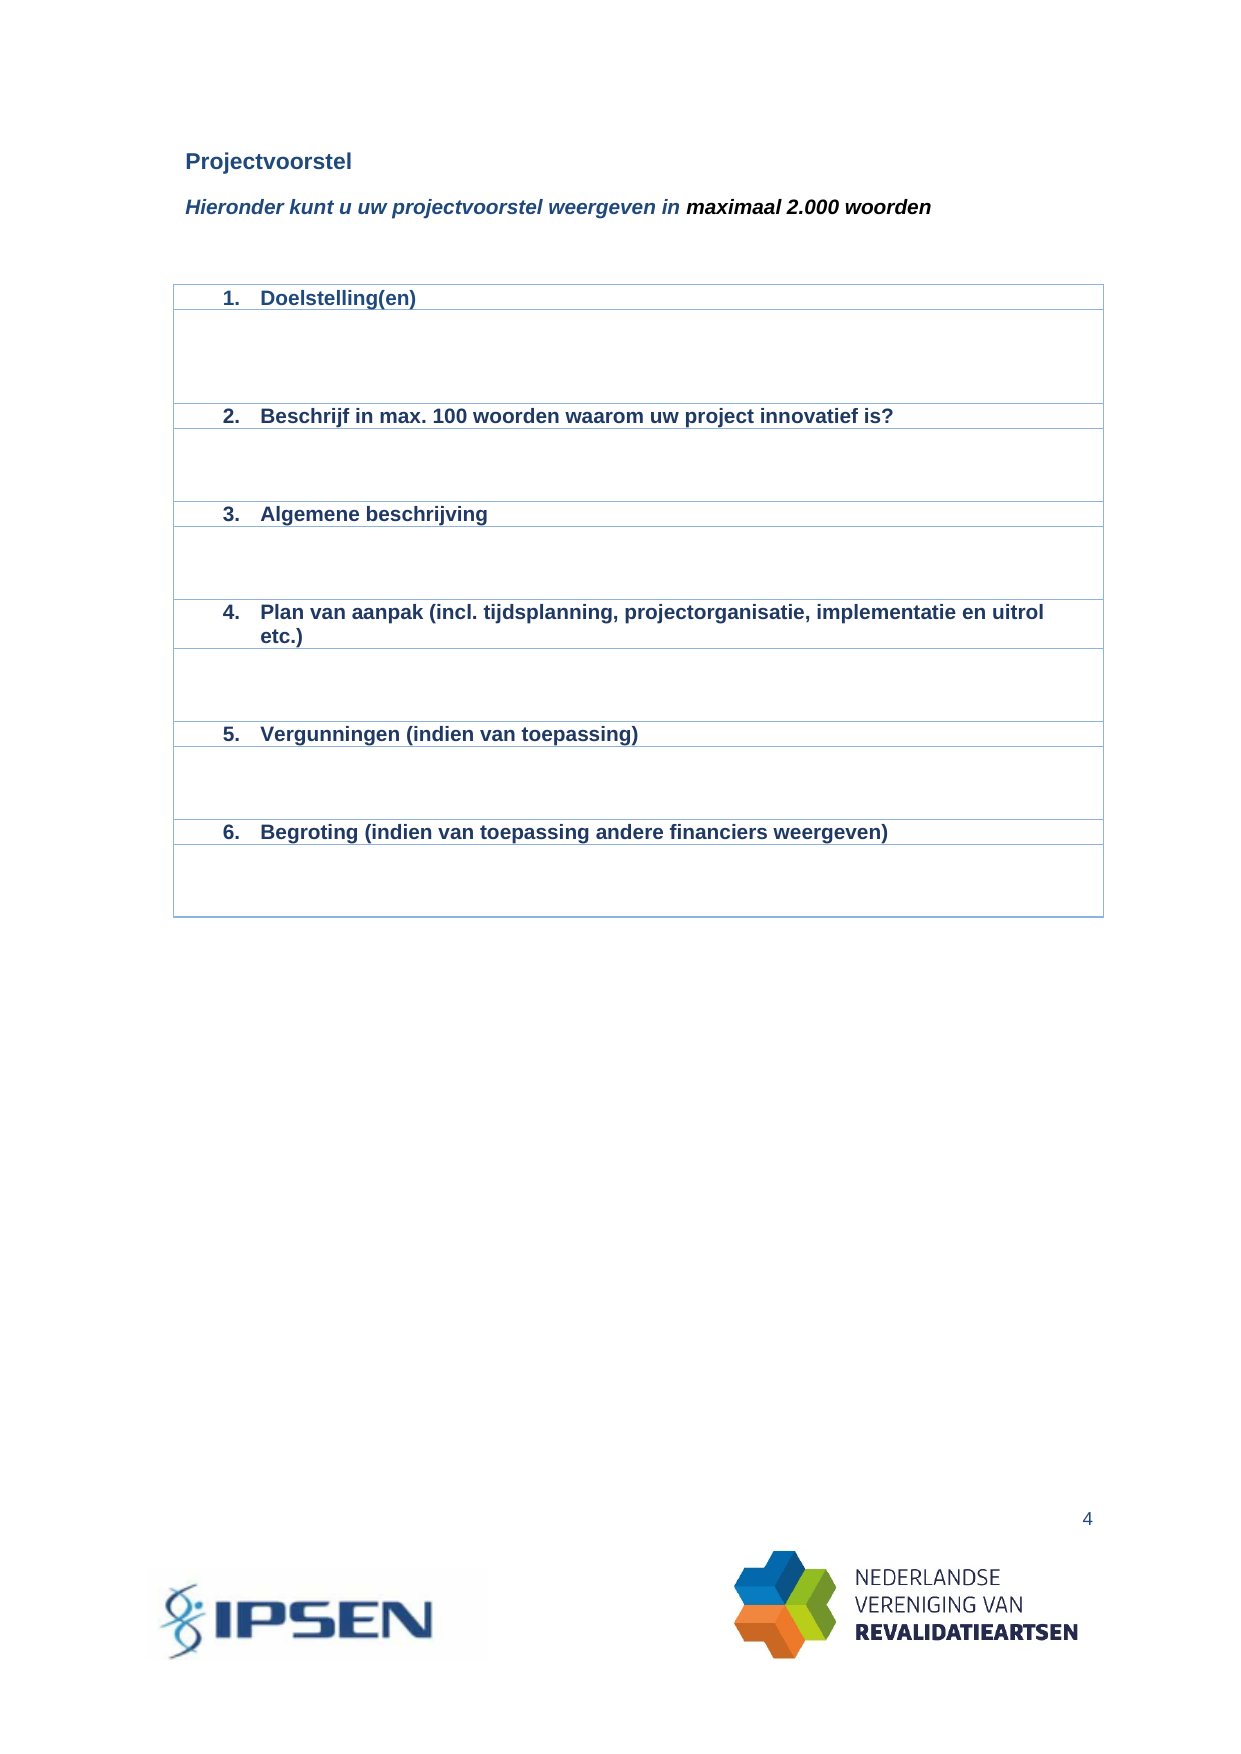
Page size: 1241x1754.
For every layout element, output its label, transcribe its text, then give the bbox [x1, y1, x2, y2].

table_cell Begroting (indien van toepassing andere financiers weergeven) [174, 820, 1103, 843]
table_cell [174, 429, 1103, 501]
text Hieronder kunt u uw projectvoorstel weergeven in maximaal 2.000 woorden [185, 195, 1093, 219]
table_cell Beschrijf in max. 100 woorden waarom uw project innovatief is? [174, 404, 1103, 428]
table_cell [174, 845, 1103, 916]
table_cell [174, 310, 1103, 403]
table_cell Plan van aanpak (incl. tijdsplanning, projectorganisatie, implementatie en uitrol etc.) [174, 600, 1103, 648]
picture [728, 1549, 1083, 1660]
table_cell Algemene beschrijving [174, 502, 1103, 526]
table_cell [174, 527, 1103, 599]
table_cell [174, 747, 1103, 818]
table_cell [174, 649, 1103, 721]
text Projectvoorstel [185, 148, 1093, 174]
table_cell Vergunningen (indien van toepassing) [174, 722, 1103, 746]
table_header Doelstelling(en) [174, 285, 1103, 309]
picture [147, 1569, 489, 1660]
